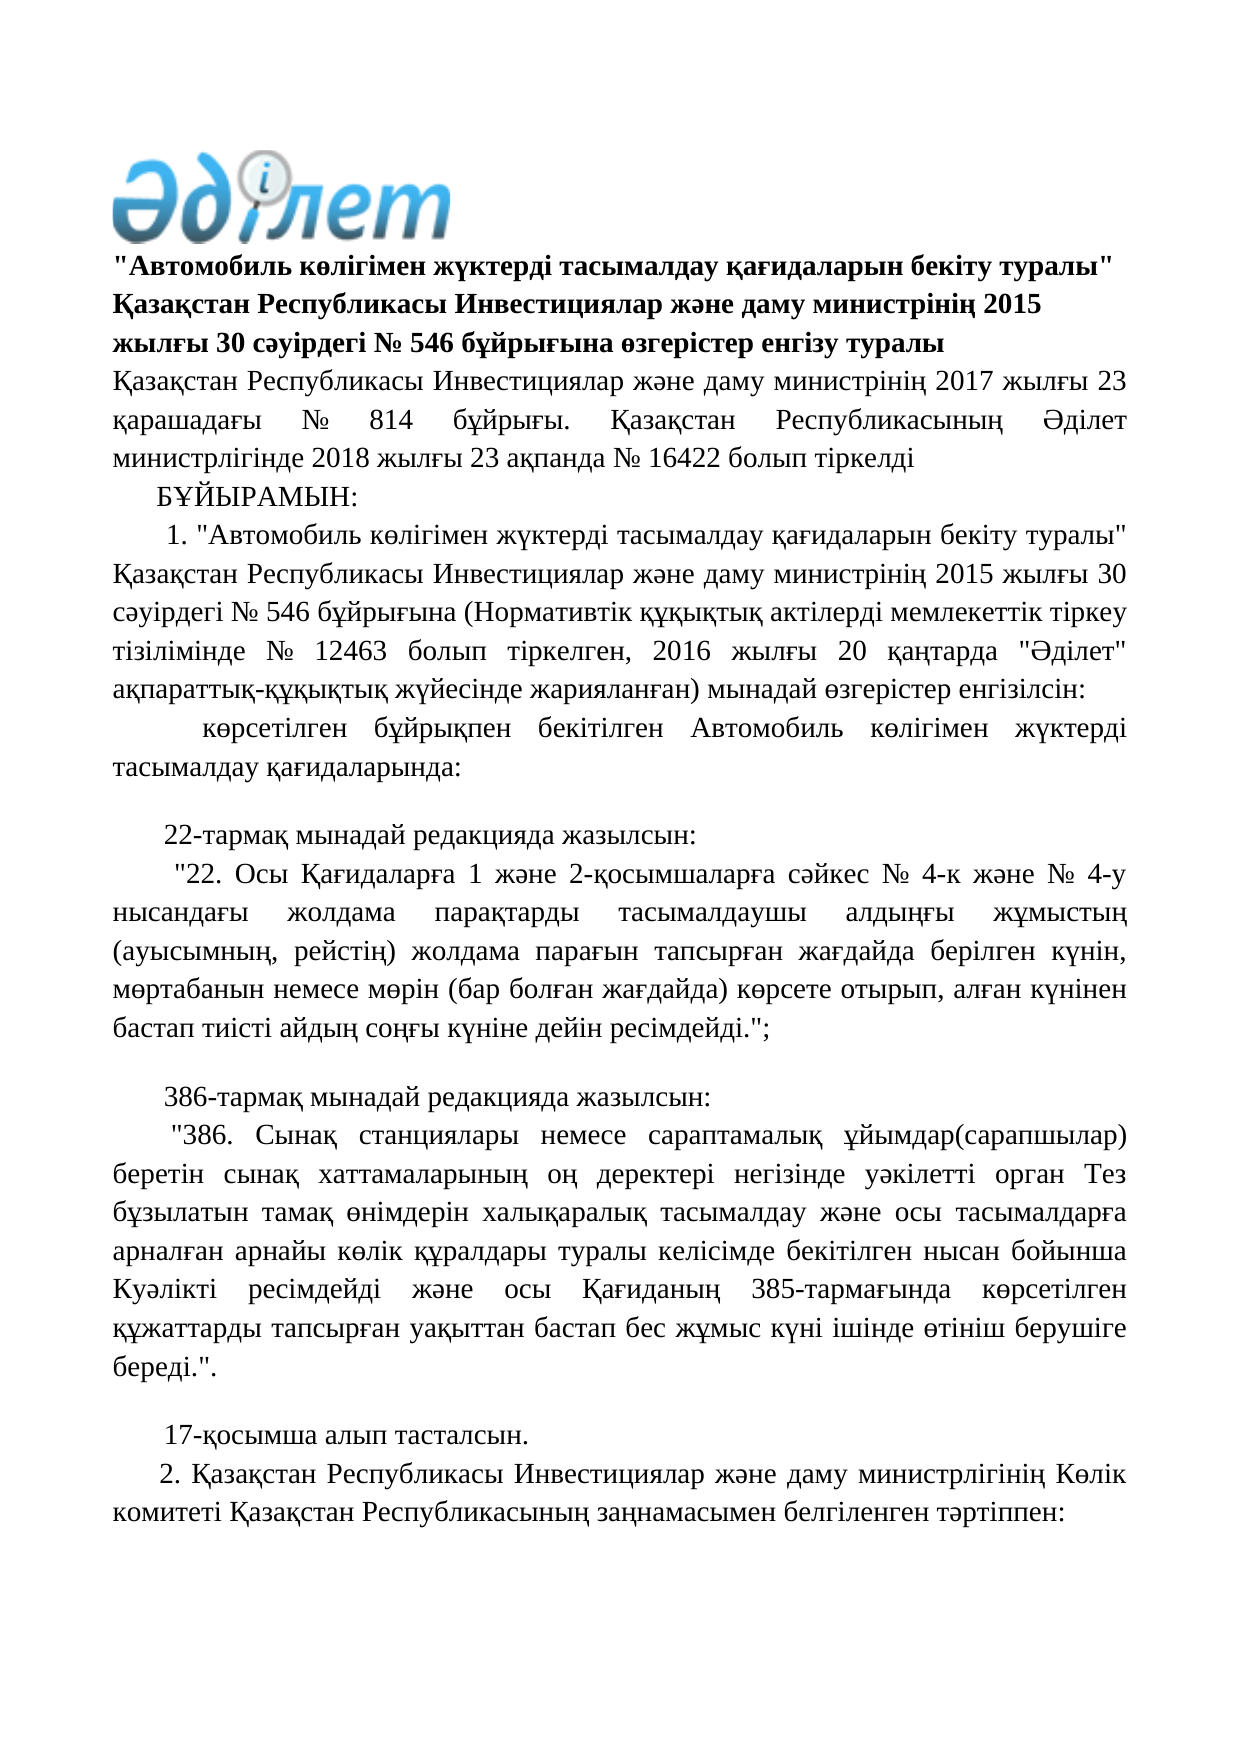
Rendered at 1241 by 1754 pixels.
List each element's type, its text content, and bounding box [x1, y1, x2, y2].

picture [112, 150, 451, 244]
text Қазақстан Республикасы Инвестициялар және даму министрінің 2017 жылғы 23 қарашадағы № 814 бұйрығы. Қазақстан Республикасының Әділет министрлігінде 2018 жылғы 23 ақпанда № 16422 болып тіркелді [112, 363, 1128, 474]
text "Автомобиль көлігімен жүктерді тасымалдау қағидаларын бекіту туралы" Қазақстан Республикасы Инвестициялар және даму министрінің 2015 жылғы 30 сәуірдегі № 546 бұйрығына өзгерістер енгізу туралы [112, 248, 1128, 358]
text көрсетілген бұйрықпен бекітілген Автомобиль көлігімен жүктерді тасымалдау қағидаларында: [112, 710, 1128, 782]
text 17-қосымша алып тасталсын. [112, 1417, 1128, 1451]
text 386-тармақ мынадай редакцияда жазылсын: [112, 1079, 1128, 1112]
text 22-тармақ мынадай редакцияда жазылсын: [112, 817, 1128, 851]
text "386. Сынақ станциялары немесе сараптамалық ұйымдар(сарапшылар) беретін сынақ хаттамаларының оң деректері негізінде уәкілетті орган Тез бұзылатын тамақ өнімдерін халықаралық тасымалдау және осы тасымалдарға арналған арнайы көлік құралдары туралы келісімде бекітілген нысан бойынша Куәлікті ресімдейді және осы Қағиданың 385-тармағында көрсетілген құжаттарды тапсырған уақыттан бастап бес жұмыс күні ішінде өтініш берушіге береді.". [112, 1117, 1128, 1382]
text 2. Қазақстан Республикасы Инвестициялар және даму министрлігінің Көлік комитеті Қазақстан Республикасының заңнамасымен белгіленген тәртіппен: [112, 1456, 1128, 1528]
text "22. Осы Қағидаларға 1 және 2-қосымшаларға сәйкес № 4-к және № 4-у нысандағы жолдама парақтарды тасымалдаушы алдыңғы жұмыстың (ауысымның, рейстің) жолдама парағын тапсырған жағдайда берілген күнін, мөртабанын немесе мөрін (бар болған жағдайда) көрсете отырып, алған күнінен бастап тиісті айдың соңғы күніне дейін ресімдейді."; [112, 856, 1128, 1044]
text БҰЙЫРАМЫН: [112, 479, 1128, 512]
text 1. "Автомобиль көлігімен жүктерді тасымалдау қағидаларын бекіту туралы" Қазақстан Республикасы Инвестициялар және даму министрінің 2015 жылғы 30 сәуірдегі № 546 бұйрығына (Нормативтік құқықтық актілерді мемлекеттік тіркеу тізілімінде № 12463 болып тіркелген, 2016 жылғы 20 қаңтарда "Әділет" ақпараттық-құқықтық жүйесінде жарияланған) мынадай өзгерістер енгізілсін: [112, 517, 1128, 705]
